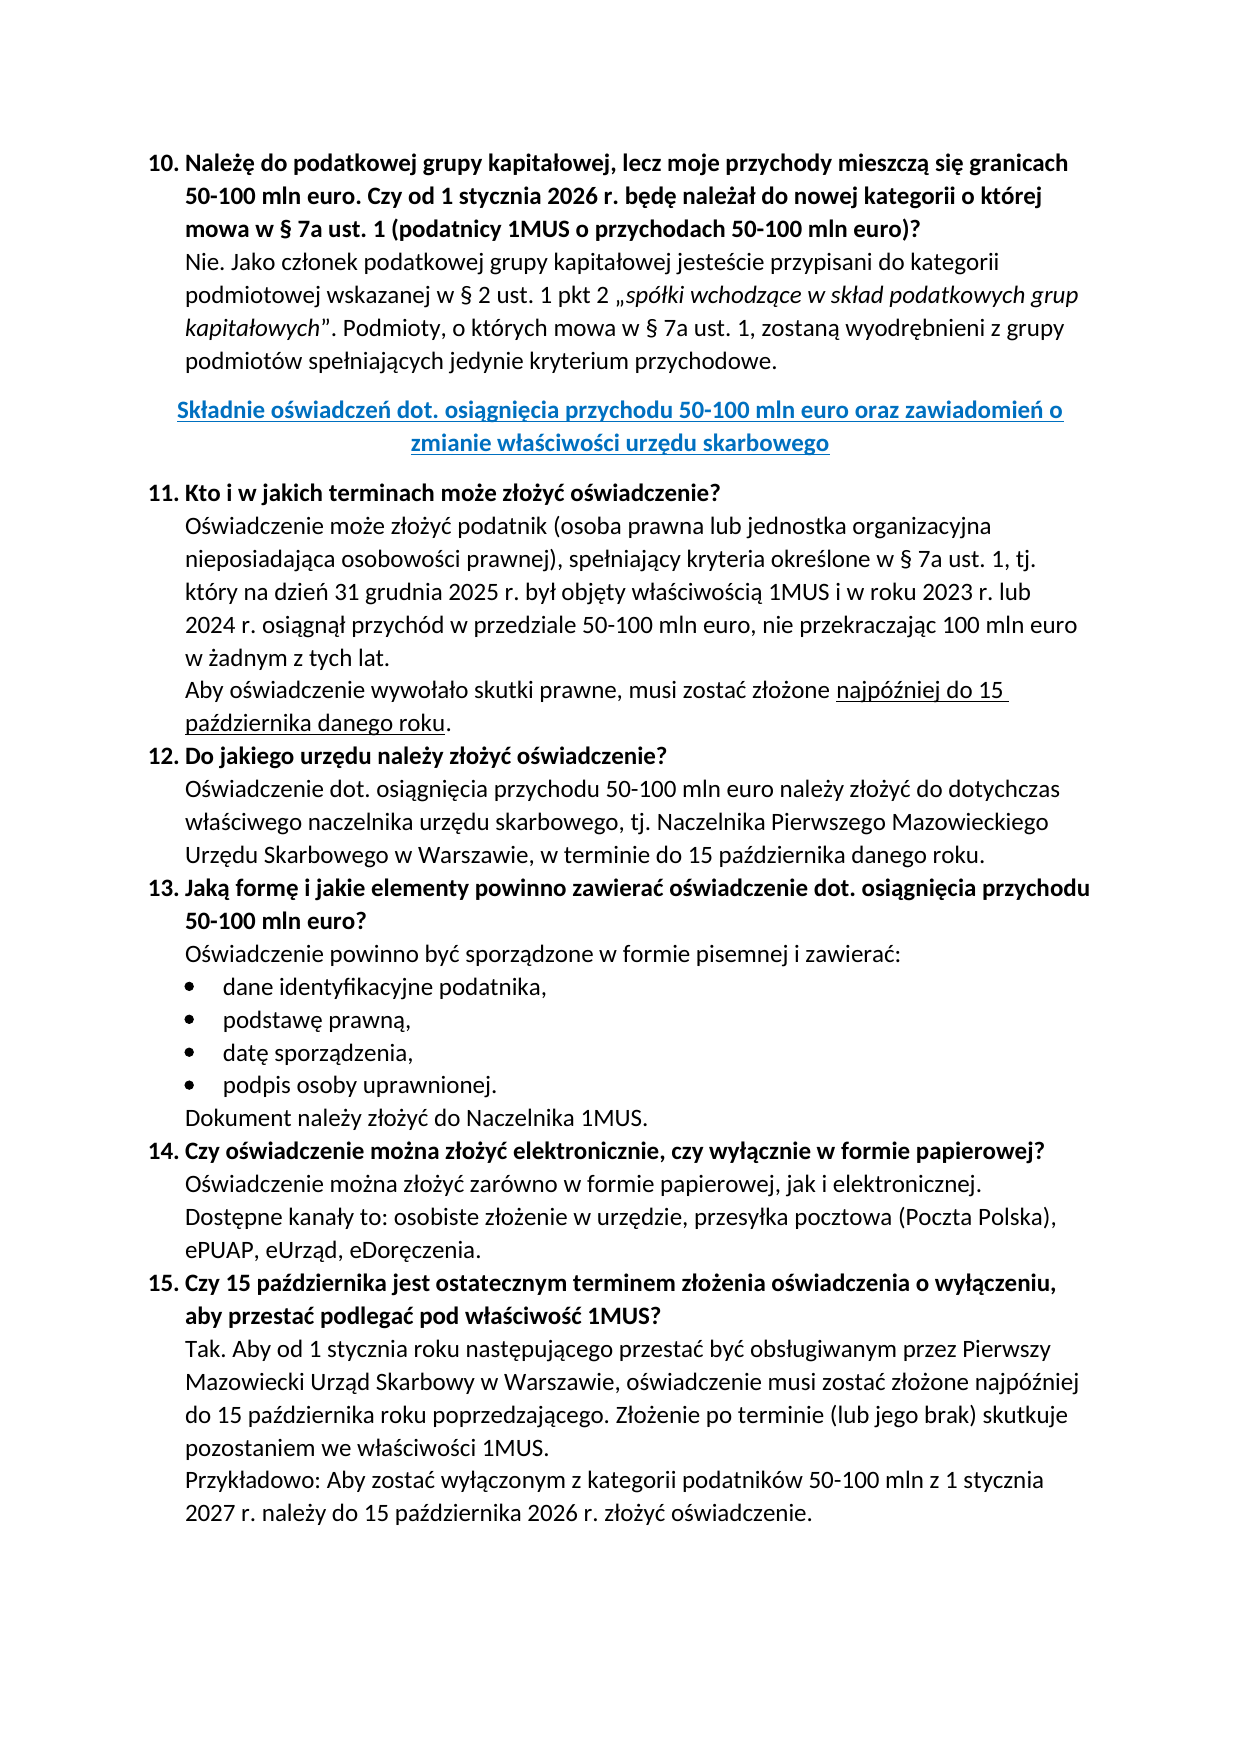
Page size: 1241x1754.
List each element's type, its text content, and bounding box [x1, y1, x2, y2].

list datę sporządzenia, [185, 1037, 1093, 1067]
list Kto i w jakich terminach może złożyć oświadczenie? [148, 477, 1093, 508]
list Aby oświadczenie wywołało skutki prawne, musi zostać złożone najpóźniej do 15 października danego roku. [185, 675, 1093, 738]
list Do jakiego urzędu należy złożyć oświadczenie? [148, 741, 1093, 771]
list Czy oświadczenie można złożyć elektronicznie, czy wyłącznie w formie papierowej? [148, 1136, 1093, 1166]
list Oświadczenie dot. osiągnięcia przychodu 50-100 mln euro należy złożyć do dotychczas właściwego naczelnika urzędu skarbowego, tj. Naczelnika Pierwszego Mazowieckiego Urzędu Skarbowego w Warszawie, w terminie do 15 października danego roku. [185, 773, 1093, 870]
list Dostępne kanały to: osobiste złożenie w urzędzie, przesyłka pocztowa (Poczta Polska), ePUAP, eUrząd, eDoręczenia. [185, 1201, 1093, 1265]
text Dokument należy złożyć do Naczelnika 1MUS. [185, 1103, 1093, 1133]
list Czy 15 października jest ostatecznym terminem złożenia oświadczenia o wyłączeniu, aby przestać podlegać pod właściwość 1MUS? [148, 1267, 1093, 1331]
list dane identyfikacyjne podatnika, [185, 971, 1093, 1001]
list Oświadczenie powinno być sporządzone w formie pisemnej i zawierać: [185, 938, 1093, 968]
text Składnie oświadczeń dot. osiągnięcia przychodu 50-100 mln euro oraz zawiadomień o zmianie właściwości urzędu skarbowego [148, 395, 1093, 458]
list Przykładowo: Aby zostać wyłączonym z kategorii podatników 50-100 mln z 1 stycznia 2027 r. należy do 15 października 2026 r. złożyć oświadczenie. [185, 1465, 1093, 1528]
list Tak. Aby od 1 stycznia roku następującego przestać być obsługiwanym przez Pierwszy Mazowiecki Urząd Skarbowy w Warszawie, oświadczenie musi zostać złożone najpóźniej do 15 października roku poprzedzającego. Złożenie po terminie (lub jego brak) skutkuje pozostaniem we właściwości 1MUS. [185, 1333, 1093, 1462]
list podpis osoby uprawnionej. [185, 1070, 1093, 1100]
list Należę do podatkowej grupy kapitałowej, lecz moje przychody mieszczą się granicach 50-100 mln euro. Czy od 1 stycznia 2026 r. będę należał do nowej kategorii o której mowa w § 7a ust. 1 (podatnicy 1MUS o przychodach 50-100 mln euro)? [148, 148, 1093, 244]
list podstawę prawną, [185, 1004, 1093, 1034]
list Oświadczenie można złożyć zarówno w formie papierowej, jak i elektronicznej. [185, 1168, 1093, 1199]
list Oświadczenie może złożyć podatnik (osoba prawna lub jednostka organizacyjna nieposiadająca osobowości prawnej), spełniający kryteria określone w § 7a ust. 1, tj. który na dzień 31 grudnia 2025 r. był objęty właściwością 1MUS i w roku 2023 r. lub 2024 r. osiągnął przychód w przedziale 50-100 mln euro, nie przekraczając 100 mln euro w żadnym z tych lat. [185, 510, 1093, 672]
list Jaką formę i jakie elementy powinno zawierać oświadczenie dot. osiągnięcia przychodu 50-100 mln euro? [148, 872, 1093, 936]
list Nie. Jako członek podatkowej grupy kapitałowej jesteście przypisani do kategorii podmiotowej wskazanej w § 2 ust. 1 pkt 2 „spółki wchodzące w skład podatkowych grup kapitałowych”. Podmioty, o których mowa w § 7a ust. 1, zostaną wyodrębnieni z grupy podmiotów spełniających jedynie kryterium przychodowe. [185, 246, 1093, 376]
